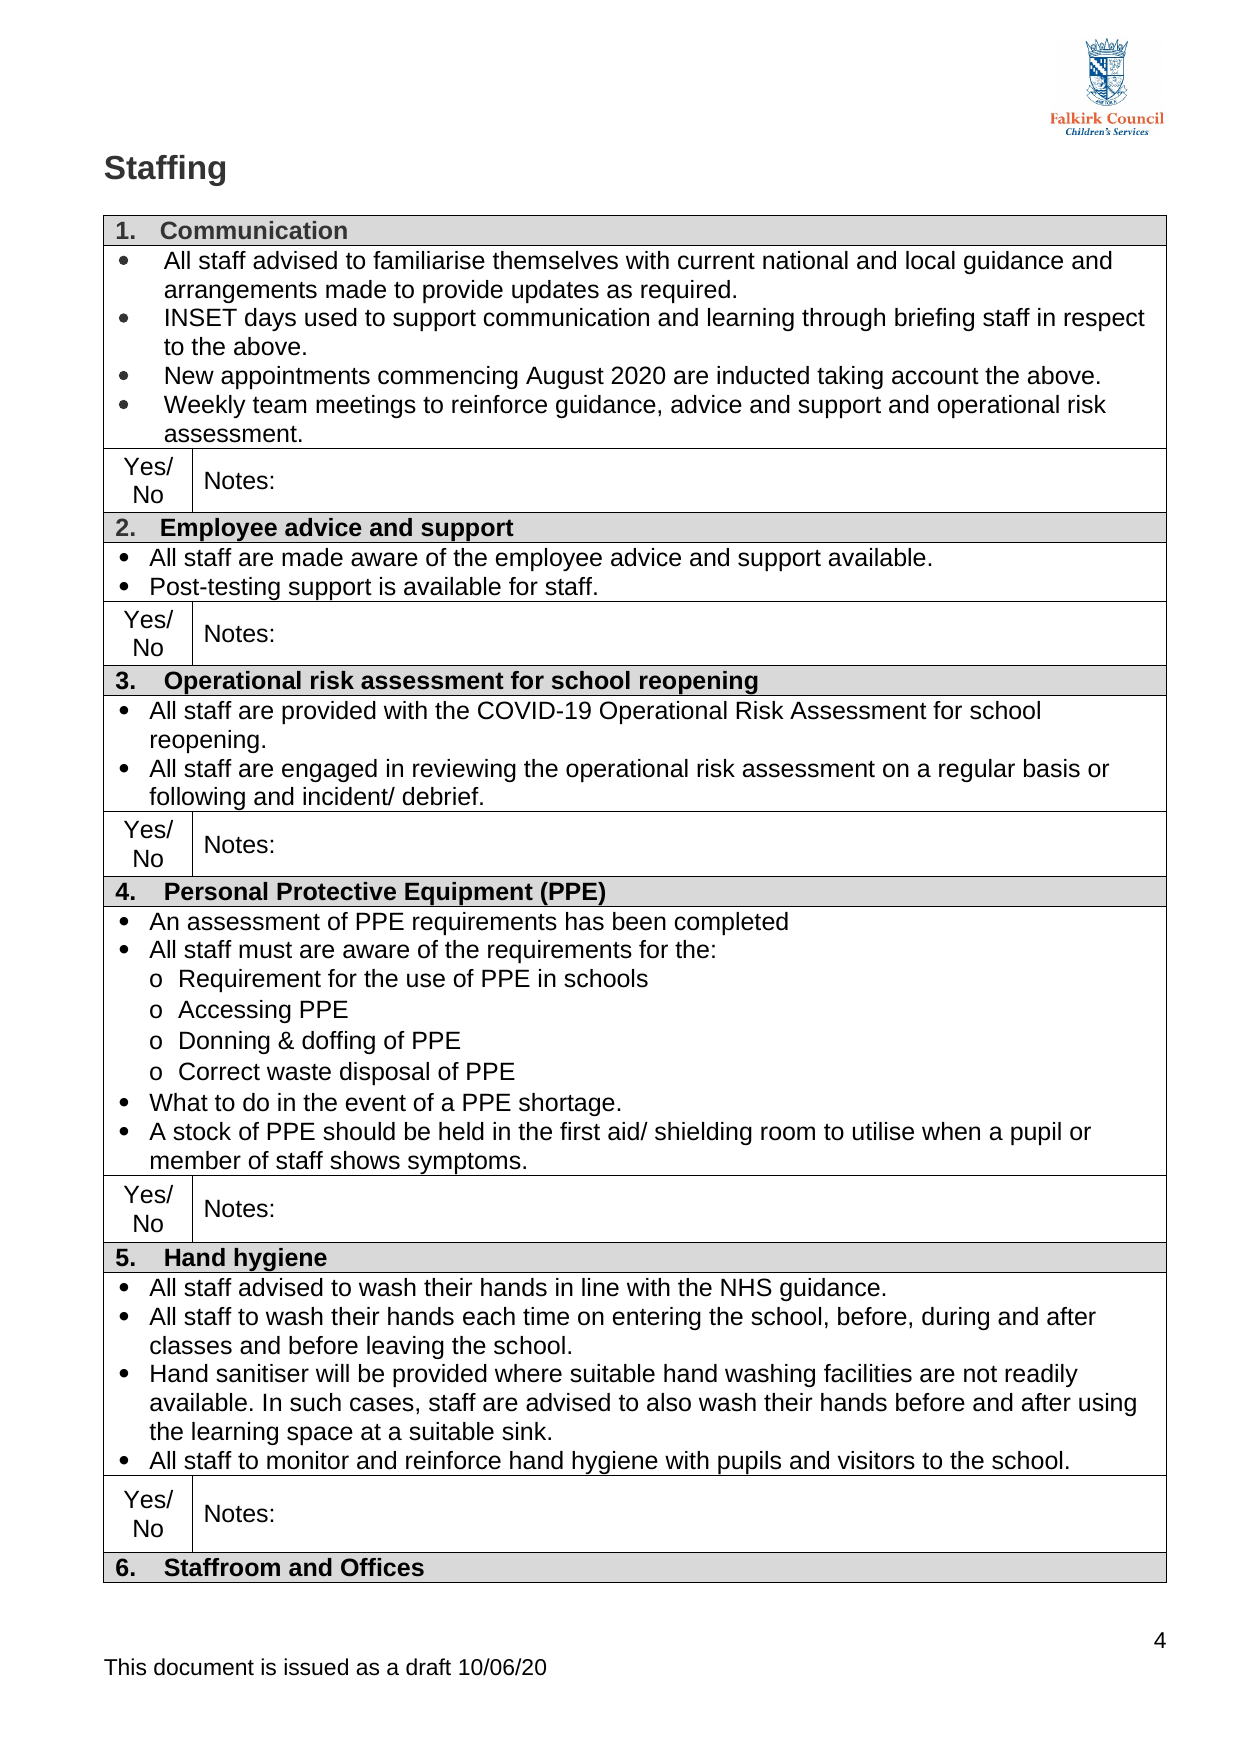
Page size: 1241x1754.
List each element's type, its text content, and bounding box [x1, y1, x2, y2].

table_cell Yes/ No [104, 1476, 192, 1552]
table_cell All staff are made aware of the employee advice and support available. Post-testing support is available for staff. [104, 543, 1166, 601]
table_cell Yes/ No [104, 1176, 192, 1242]
table_cell Staffroom and Offices [104, 1553, 1166, 1582]
table_cell Notes: [193, 449, 1166, 512]
table_cell An assessment of PPE requirements has been completed All staff must are aware of the requirements for the: Requirement for the use of PPE in schools Accessing PPE Donning & doffing of PPE Correct waste disposal of PPE What to do in the event of a PPE shortage. A stock of PPE should be held in the first aid/ shielding room to utilise when a pupil or member of staff shows symptoms. [104, 907, 1166, 1174]
table_cell Yes/ No [104, 449, 192, 512]
table_cell Yes/ No [104, 812, 192, 876]
table_cell All staff are provided with the COVID-19 Operational Risk Assessment for school reopening. All staff are engaged in reviewing the operational risk assessment on a regular basis or following and incident/ debrief. [104, 696, 1166, 811]
table_cell Notes: [193, 1176, 1166, 1242]
table_cell Hand hygiene [104, 1243, 1166, 1272]
table_cell Notes: [193, 602, 1166, 665]
table_cell Employee advice and support [104, 513, 1166, 542]
table_cell Notes: [193, 1476, 1166, 1552]
table_cell Operational risk assessment for school reopening [104, 666, 1166, 695]
table_cell Notes: [193, 812, 1166, 876]
table_header Communication [104, 216, 1166, 245]
table_cell All staff advised to familiarise themselves with current national and local guidance and arrangements made to provide updates as required. INSET days used to support communication and learning through briefing staff in respect to the above. New appointments commencing August 2020 are inducted taking account the above. Weekly team meetings to reinforce guidance, advice and support and operational risk assessment. [104, 246, 1166, 447]
text Staffing [103, 148, 1166, 186]
picture [1050, 37, 1164, 135]
table_cell Yes/ No [104, 602, 192, 665]
table_cell All staff advised to wash their hands in line with the NHS guidance. All staff to wash their hands each time on entering the school, before, during and after classes and before leaving the school. Hand sanitiser will be provided where suitable hand washing facilities are not readily available. In such cases, staff are advised to also wash their hands before and after using the learning space at a suitable sink. All staff to monitor and reinforce hand hygiene with pupils and visitors to the school. [104, 1273, 1166, 1475]
table_cell Personal Protective Equipment (PPE) [104, 877, 1166, 906]
